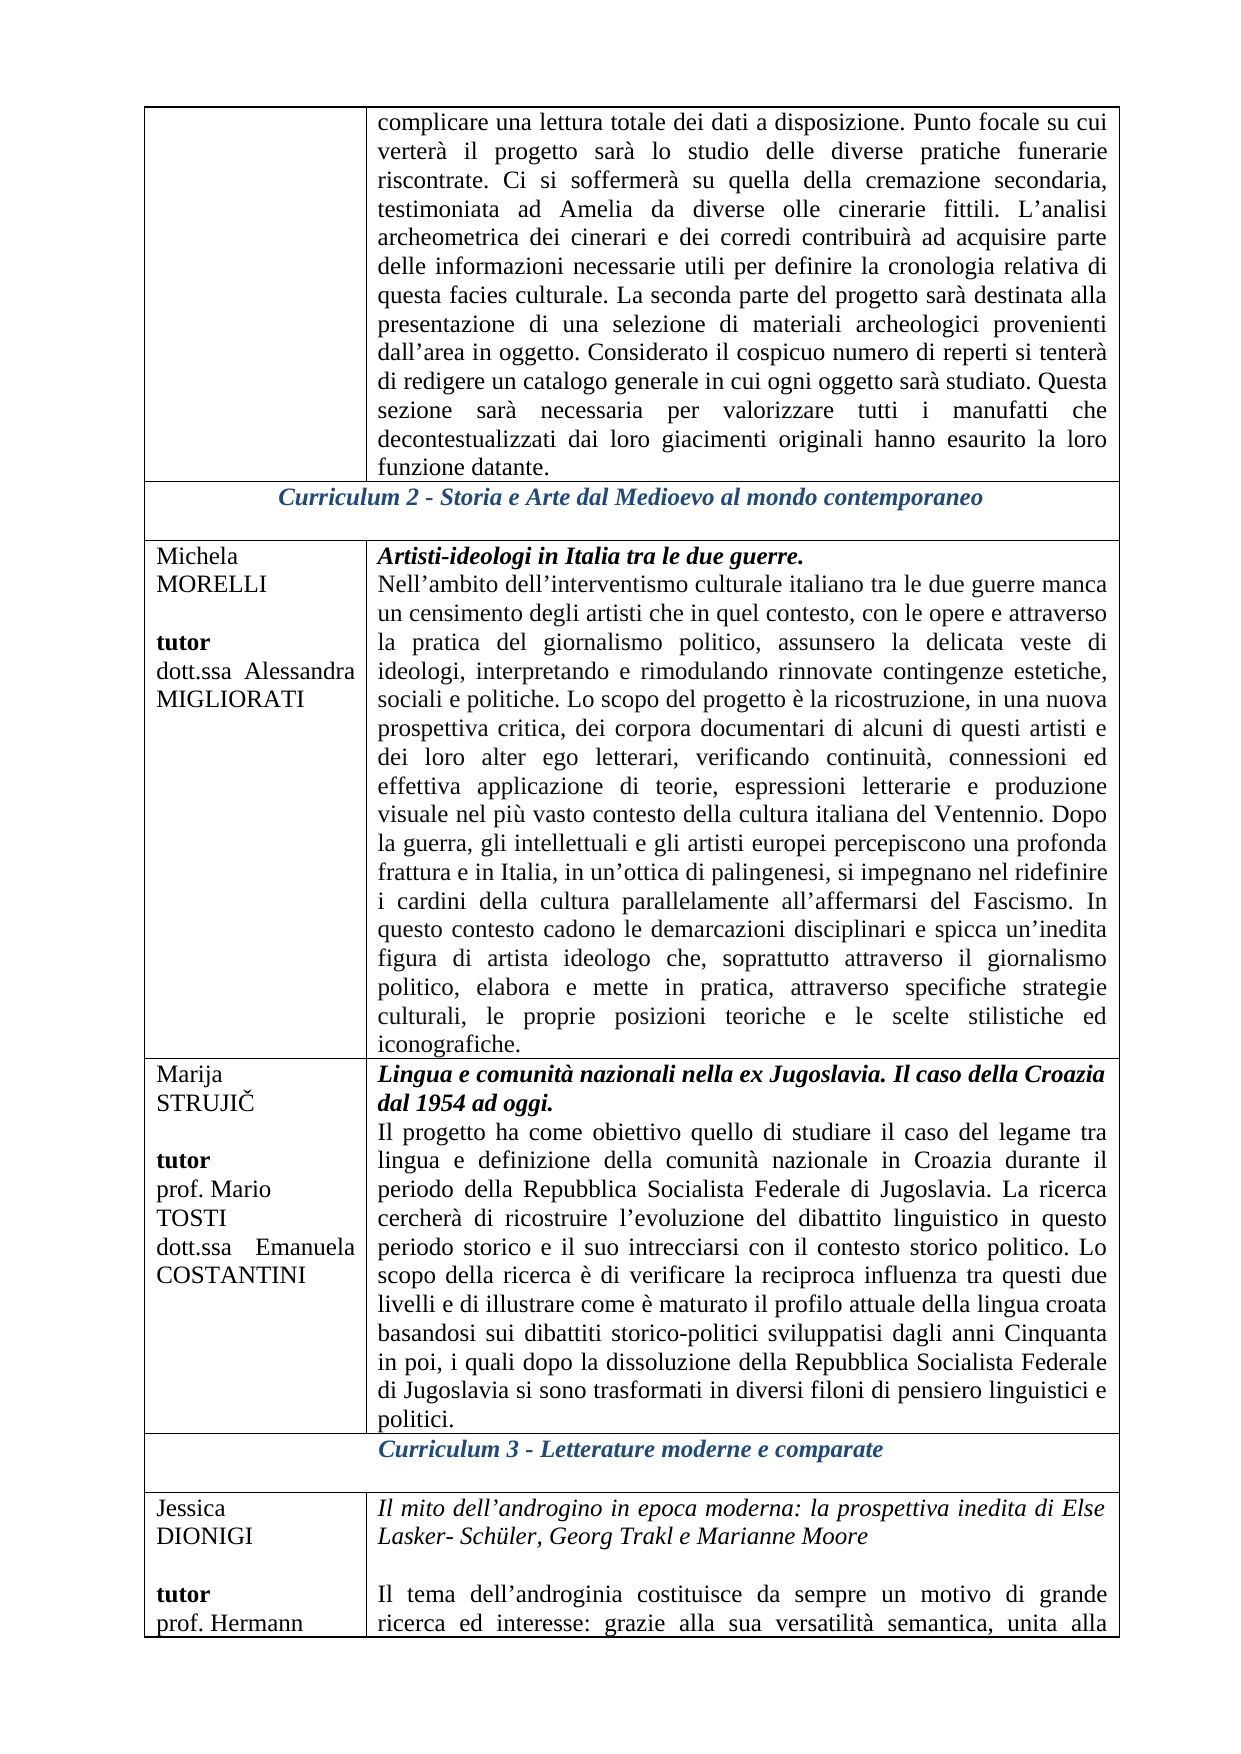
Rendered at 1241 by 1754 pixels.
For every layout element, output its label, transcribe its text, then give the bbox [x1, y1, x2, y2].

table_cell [367, 1493, 1119, 1636]
table_cell Michela MORELLI tutor dott.ssa Alessandra MIGLIORATI [145, 541, 366, 1058]
table_cell Curriculum 2 - Storia e Arte dal Medioevo al mondo contemporaneo [145, 482, 1119, 540]
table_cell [145, 108, 366, 481]
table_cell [145, 1493, 366, 1636]
table_cell Marija STRUJIČ tutor prof. Mario TOSTI dott.ssa Emanuela COSTANTINI [145, 1059, 366, 1433]
table_cell Artisti-ideologi in Italia tra le due guerre. Nell’ambito dell’interventismo culturale italiano tra le due guerre manca un censimento degli artisti che in quel contesto, con le opere e attraverso la pratica del giornalismo politico, assunsero la delicata veste di ideologi, interpretando e rimodulando rinnovate contingenze estetiche, sociali e politiche. Lo scopo del progetto è la ricostruzione, in una nuova prospettiva critica, dei corpora documentari di alcuni di questi artisti e dei loro alter ego letterari, verificando continuità, connessioni ed effettiva applicazione di teorie, espressioni letterarie e produzione visuale nel più vasto contesto della cultura italiana del Ventennio. Dopo la guerra, gli intellettuali e gli artisti europei percepiscono una profonda frattura e in Italia, in un’ottica di palingenesi, si impegnano nel ridefinire i cardini della cultura parallelamente all’affermarsi del Fascismo. In questo contesto cadono le demarcazioni disciplinari e spicca un’inedita figura di artista ideologo che, soprattutto attraverso il giornalismo politico, elabora e mette in pratica, attraverso specifiche strategie culturali, le proprie posizioni teoriche e le scelte stilistiche ed iconografiche. [367, 541, 1119, 1058]
table_cell Lingua e comunità nazionali nella ex Jugoslavia. Il caso della Croazia dal 1954 ad oggi. Il progetto ha come obiettivo quello di studiare il caso del legame tra lingua e definizione della comunità nazionale in Croazia durante il periodo della Repubblica Socialista Federale di Jugoslavia. La ricerca cercherà di ricostruire l’evoluzione del dibattito linguistico in questo periodo storico e il suo intrecciarsi con il contesto storico politico. Lo scopo della ricerca è di verificare la reciproca influenza tra questi due livelli e di illustrare come è maturato il profilo attuale della lingua croata basandosi sui dibattiti storico-politici sviluppatisi dagli anni Cinquanta in poi, i quali dopo la dissoluzione della Repubblica Socialista Federale di Jugoslavia si sono trasformati in diversi filoni di pensiero linguistici e politici. [367, 1059, 1119, 1433]
table_cell Curriculum 3 - Letterature moderne e comparate [145, 1434, 1119, 1492]
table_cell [367, 108, 1119, 481]
